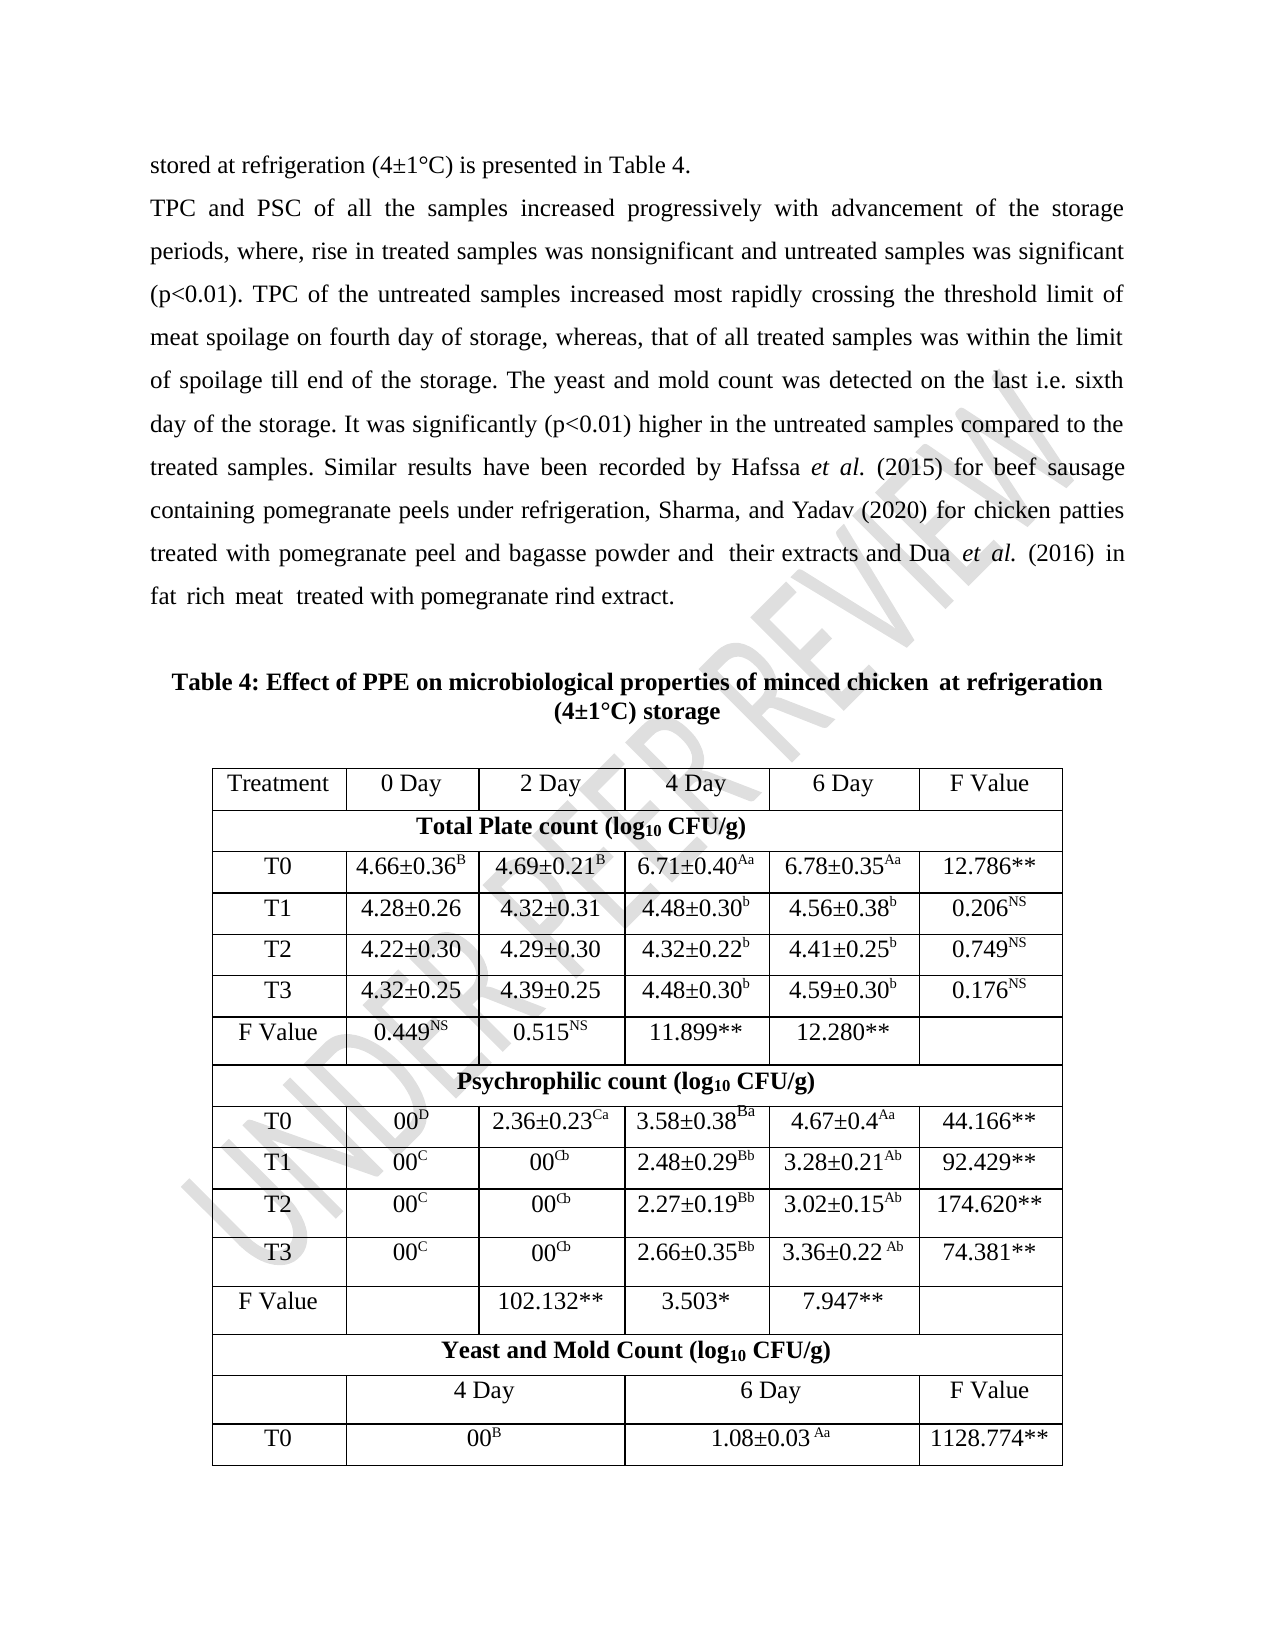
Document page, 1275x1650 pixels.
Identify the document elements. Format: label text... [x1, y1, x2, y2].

table_cell 11.899** [626, 1018, 769, 1064]
table_cell 3.02±0.15Ab [770, 1190, 919, 1237]
table_cell 3.58±0.38Ba [626, 1107, 769, 1147]
table_cell 1128.774** [920, 1425, 1062, 1464]
table_cell 0.449NS [347, 1018, 478, 1064]
table_cell F Value [213, 1018, 346, 1064]
table_cell 4.48±0.30b [626, 894, 769, 933]
table_cell 2.27±0.19Bb [626, 1190, 769, 1237]
table_cell 174.620** [920, 1190, 1062, 1237]
text TPC and PSC of all the samples increased progressively with advancement of the storage periods, where, rise in treated samples was nonsignificant and untreated samples was significant (p<0.01). TPC of the untreated samples increased most rapidly crossing the threshold limit of meat spoilage on fourth day of storage, whereas, that of all treated samples was within the limit of spoilage till end of the storage. The yeast and mold count was detected on the last i.e. sixth day of the storage. It was significantly (p<0.01) higher in the untreated samples compared to the treated samples. Similar results have been recorded by Hafssa et al. (2015) for beef sausage containing pomegranate peels under refrigeration, Sharma, and Yadav (2020) for chicken patties treated with pomegranate peel and bagasse powder and their extracts and Dua et al. (2016) in fat rich meat treated with pomegranate rind extract. [150, 193, 1125, 610]
table_cell 4.48±0.30b [626, 976, 769, 1016]
table_cell 4.28±0.26 [347, 894, 478, 933]
table_cell 4 Day [347, 1376, 624, 1423]
table_cell 6.71±0.40Aa [626, 852, 769, 892]
table_cell Psychrophilic count (log10 CFU/g) [213, 1066, 1062, 1106]
table_header Treatment [213, 769, 346, 809]
table_cell 4.59±0.30b [770, 976, 919, 1016]
table_cell T0 [213, 1425, 346, 1464]
table_cell T1 [213, 894, 346, 933]
subtitle Table 4: Effect of PPE on microbiological properties of minced chicken at refrigeration (4±1°C) storage [150, 667, 1124, 725]
table_cell 0.206NS [920, 894, 1062, 933]
table_cell 00B [347, 1425, 624, 1464]
table_cell 6 Day [626, 1376, 919, 1423]
table_cell [920, 1018, 1062, 1064]
table_cell 00Cb [480, 1148, 624, 1188]
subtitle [150, 150, 1125, 179]
table_cell 12.786** [920, 852, 1062, 892]
table_cell 4.56±0.38b [770, 894, 919, 933]
table_cell 4.22±0.30 [347, 935, 478, 975]
table_cell T0 [213, 852, 346, 892]
table_cell 4.32±0.25 [347, 976, 478, 1016]
table_cell 2.48±0.29Bb [626, 1148, 769, 1188]
table_cell 4.69±0.21B [480, 852, 624, 892]
table_cell Total Plate count (log10 CFU/g) [213, 811, 1062, 851]
table_cell 3.36±0.22 Ab [770, 1238, 919, 1286]
table_header F Value [920, 769, 1062, 809]
table_cell 7.947** [770, 1287, 919, 1334]
table_cell 4.67±0.4Aa [770, 1107, 919, 1147]
table_cell T2 [213, 1190, 346, 1237]
table_header 0 Day [347, 769, 478, 809]
table_cell 4.29±0.30 [480, 935, 624, 975]
table_cell [920, 1287, 1062, 1334]
table_cell 1.08±0.03 Aa [626, 1425, 919, 1464]
table_cell T3 [213, 976, 346, 1016]
table_header 2 Day [480, 769, 624, 809]
table_cell 3.28±0.21Ab [770, 1148, 919, 1188]
table_cell 3.503* [626, 1287, 769, 1334]
table_cell 00D [347, 1107, 478, 1147]
table_cell [347, 1287, 478, 1334]
table_cell T2 [213, 935, 346, 975]
table_cell 4.66±0.36B [347, 852, 478, 892]
table_cell 2.66±0.35Bb [626, 1238, 769, 1286]
table_cell 102.132** [480, 1287, 624, 1334]
table_cell T1 [213, 1148, 346, 1188]
table_cell 00C [347, 1238, 478, 1286]
table_cell 0.515NS [480, 1018, 624, 1064]
table_cell 92.429** [920, 1148, 1062, 1188]
table_cell Yeast and Mold Count (log10 CFU/g) [213, 1335, 1062, 1375]
table_cell 74.381** [920, 1238, 1062, 1286]
table_cell 0.749NS [920, 935, 1062, 975]
table_cell 12.280** [770, 1018, 919, 1064]
table_cell 2.36±0.23Ca [480, 1107, 624, 1147]
table_cell T3 [213, 1238, 346, 1286]
table_cell 4.41±0.25b [770, 935, 919, 975]
table_cell 00Cb [480, 1238, 624, 1286]
table_cell 4.32±0.22b [626, 935, 769, 975]
table_header 6 Day [770, 769, 919, 809]
table_cell T0 [213, 1107, 346, 1147]
table_cell F Value [213, 1287, 346, 1334]
table_cell F Value [920, 1376, 1062, 1423]
table_cell 00C [347, 1148, 478, 1188]
table_header 4 Day [626, 769, 769, 809]
table_cell 00Cb [480, 1190, 624, 1237]
table_cell 4.32±0.31 [480, 894, 624, 933]
table_cell 44.166** [920, 1107, 1062, 1147]
table_cell 0.176NS [920, 976, 1062, 1016]
table_cell [213, 1376, 346, 1423]
table_cell 6.78±0.35Aa [770, 852, 919, 892]
table_cell 00C [347, 1190, 478, 1237]
table_cell 4.39±0.25 [480, 976, 624, 1016]
